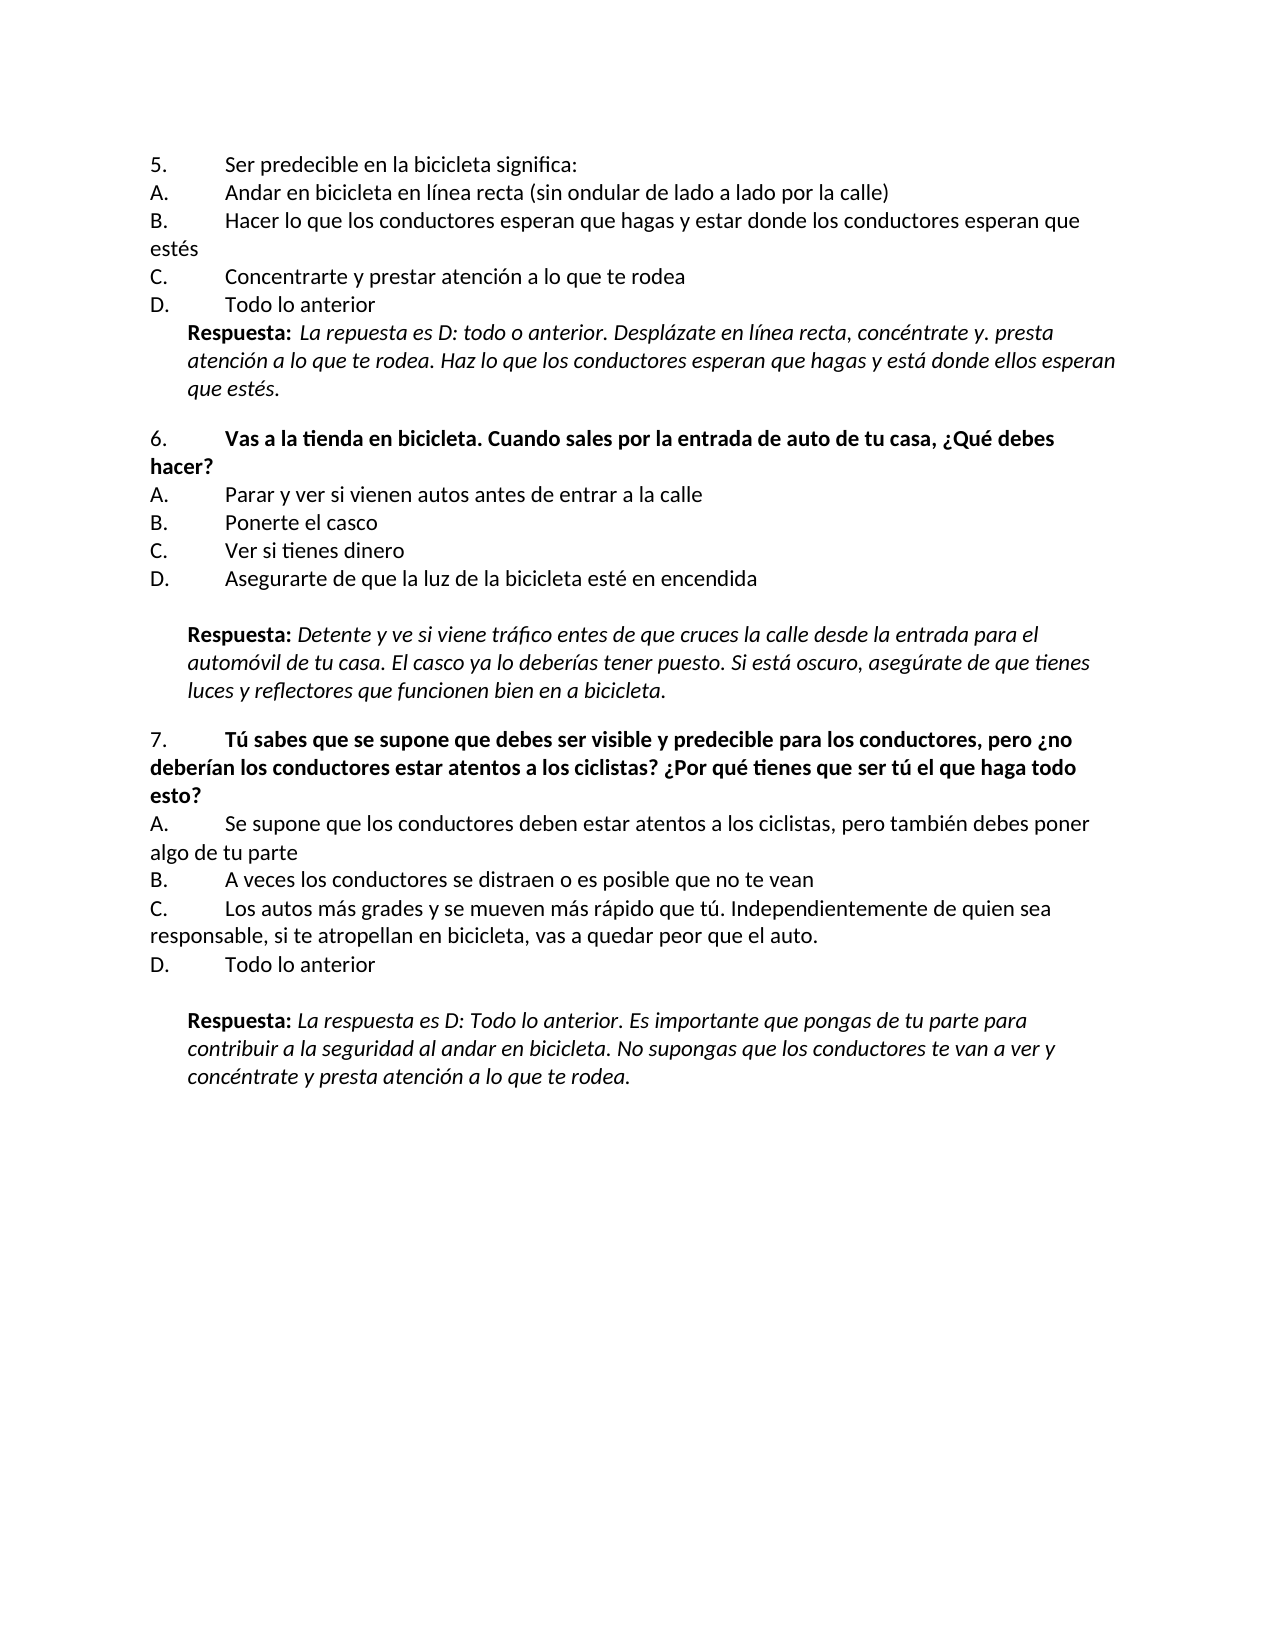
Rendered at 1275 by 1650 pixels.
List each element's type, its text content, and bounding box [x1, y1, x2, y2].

list Ser predecible en la bicicleta significa: [150, 150, 1125, 178]
list Ver si tienes dinero [150, 536, 1125, 564]
list Tú sabes que se supone que debes ser visible y predecible para los conductores, pero ¿no deberían los conductores estar atentos a los ciclistas? ¿Por qué tienes que ser tú el que haga todo esto? [150, 726, 1125, 809]
list A veces los conductores se distraen o es posible que no te vean [150, 866, 1125, 894]
text Respuesta: Detente y ve si viene tráfico entes de que cruces la calle desde la entrada para el automóvil de tu casa. El casco ya lo deberías tener puesto. Si está oscuro, asegúrate de que tienes luces y reflectores que funcionen bien en a bicicleta. [187, 620, 1125, 704]
list Andar en bicicleta en línea recta (sin ondular de lado a lado por la calle) [150, 178, 1125, 206]
list Hacer lo que los conductores esperan que hagas y estar donde los conductores esperan que estés [150, 206, 1125, 262]
text Respuesta: La respuesta es D: Todo lo anterior. Es importante que pongas de tu parte para contribuir a la seguridad al andar en bicicleta. No supongas que los conductores te van a ver y concéntrate y presta atención a lo que te rodea. [187, 1006, 1125, 1090]
list Se supone que los conductores deben estar atentos a los ciclistas, pero también debes poner algo de tu parte [150, 809, 1125, 866]
list Asegurarte de que la luz de la bicicleta esté en encendida [150, 564, 1125, 592]
list Concentrarte y prestar atención a lo que te rodea [150, 262, 1125, 290]
list Ponerte el casco [150, 508, 1125, 536]
list Parar y ver si vienen autos antes de entrar a la calle [150, 480, 1125, 508]
text Respuesta: La repuesta es D: todo o anterior. Desplázate en línea recta, concéntrate y. presta atención a lo que te rodea. Haz lo que los conductores esperan que hagas y está donde ellos esperan que estés. [187, 318, 1125, 402]
list Los autos más grades y se mueven más rápido que tú. Independientemente de quien sea responsable, si te atropellan en bicicleta, vas a quedar peor que el auto. [150, 894, 1125, 950]
list Todo lo anterior [150, 290, 1125, 318]
list Vas a la tienda en bicicleta. Cuando sales por la entrada de auto de tu casa, ¿Qué debes hacer? [150, 424, 1125, 480]
list Todo lo anterior [150, 950, 1125, 978]
